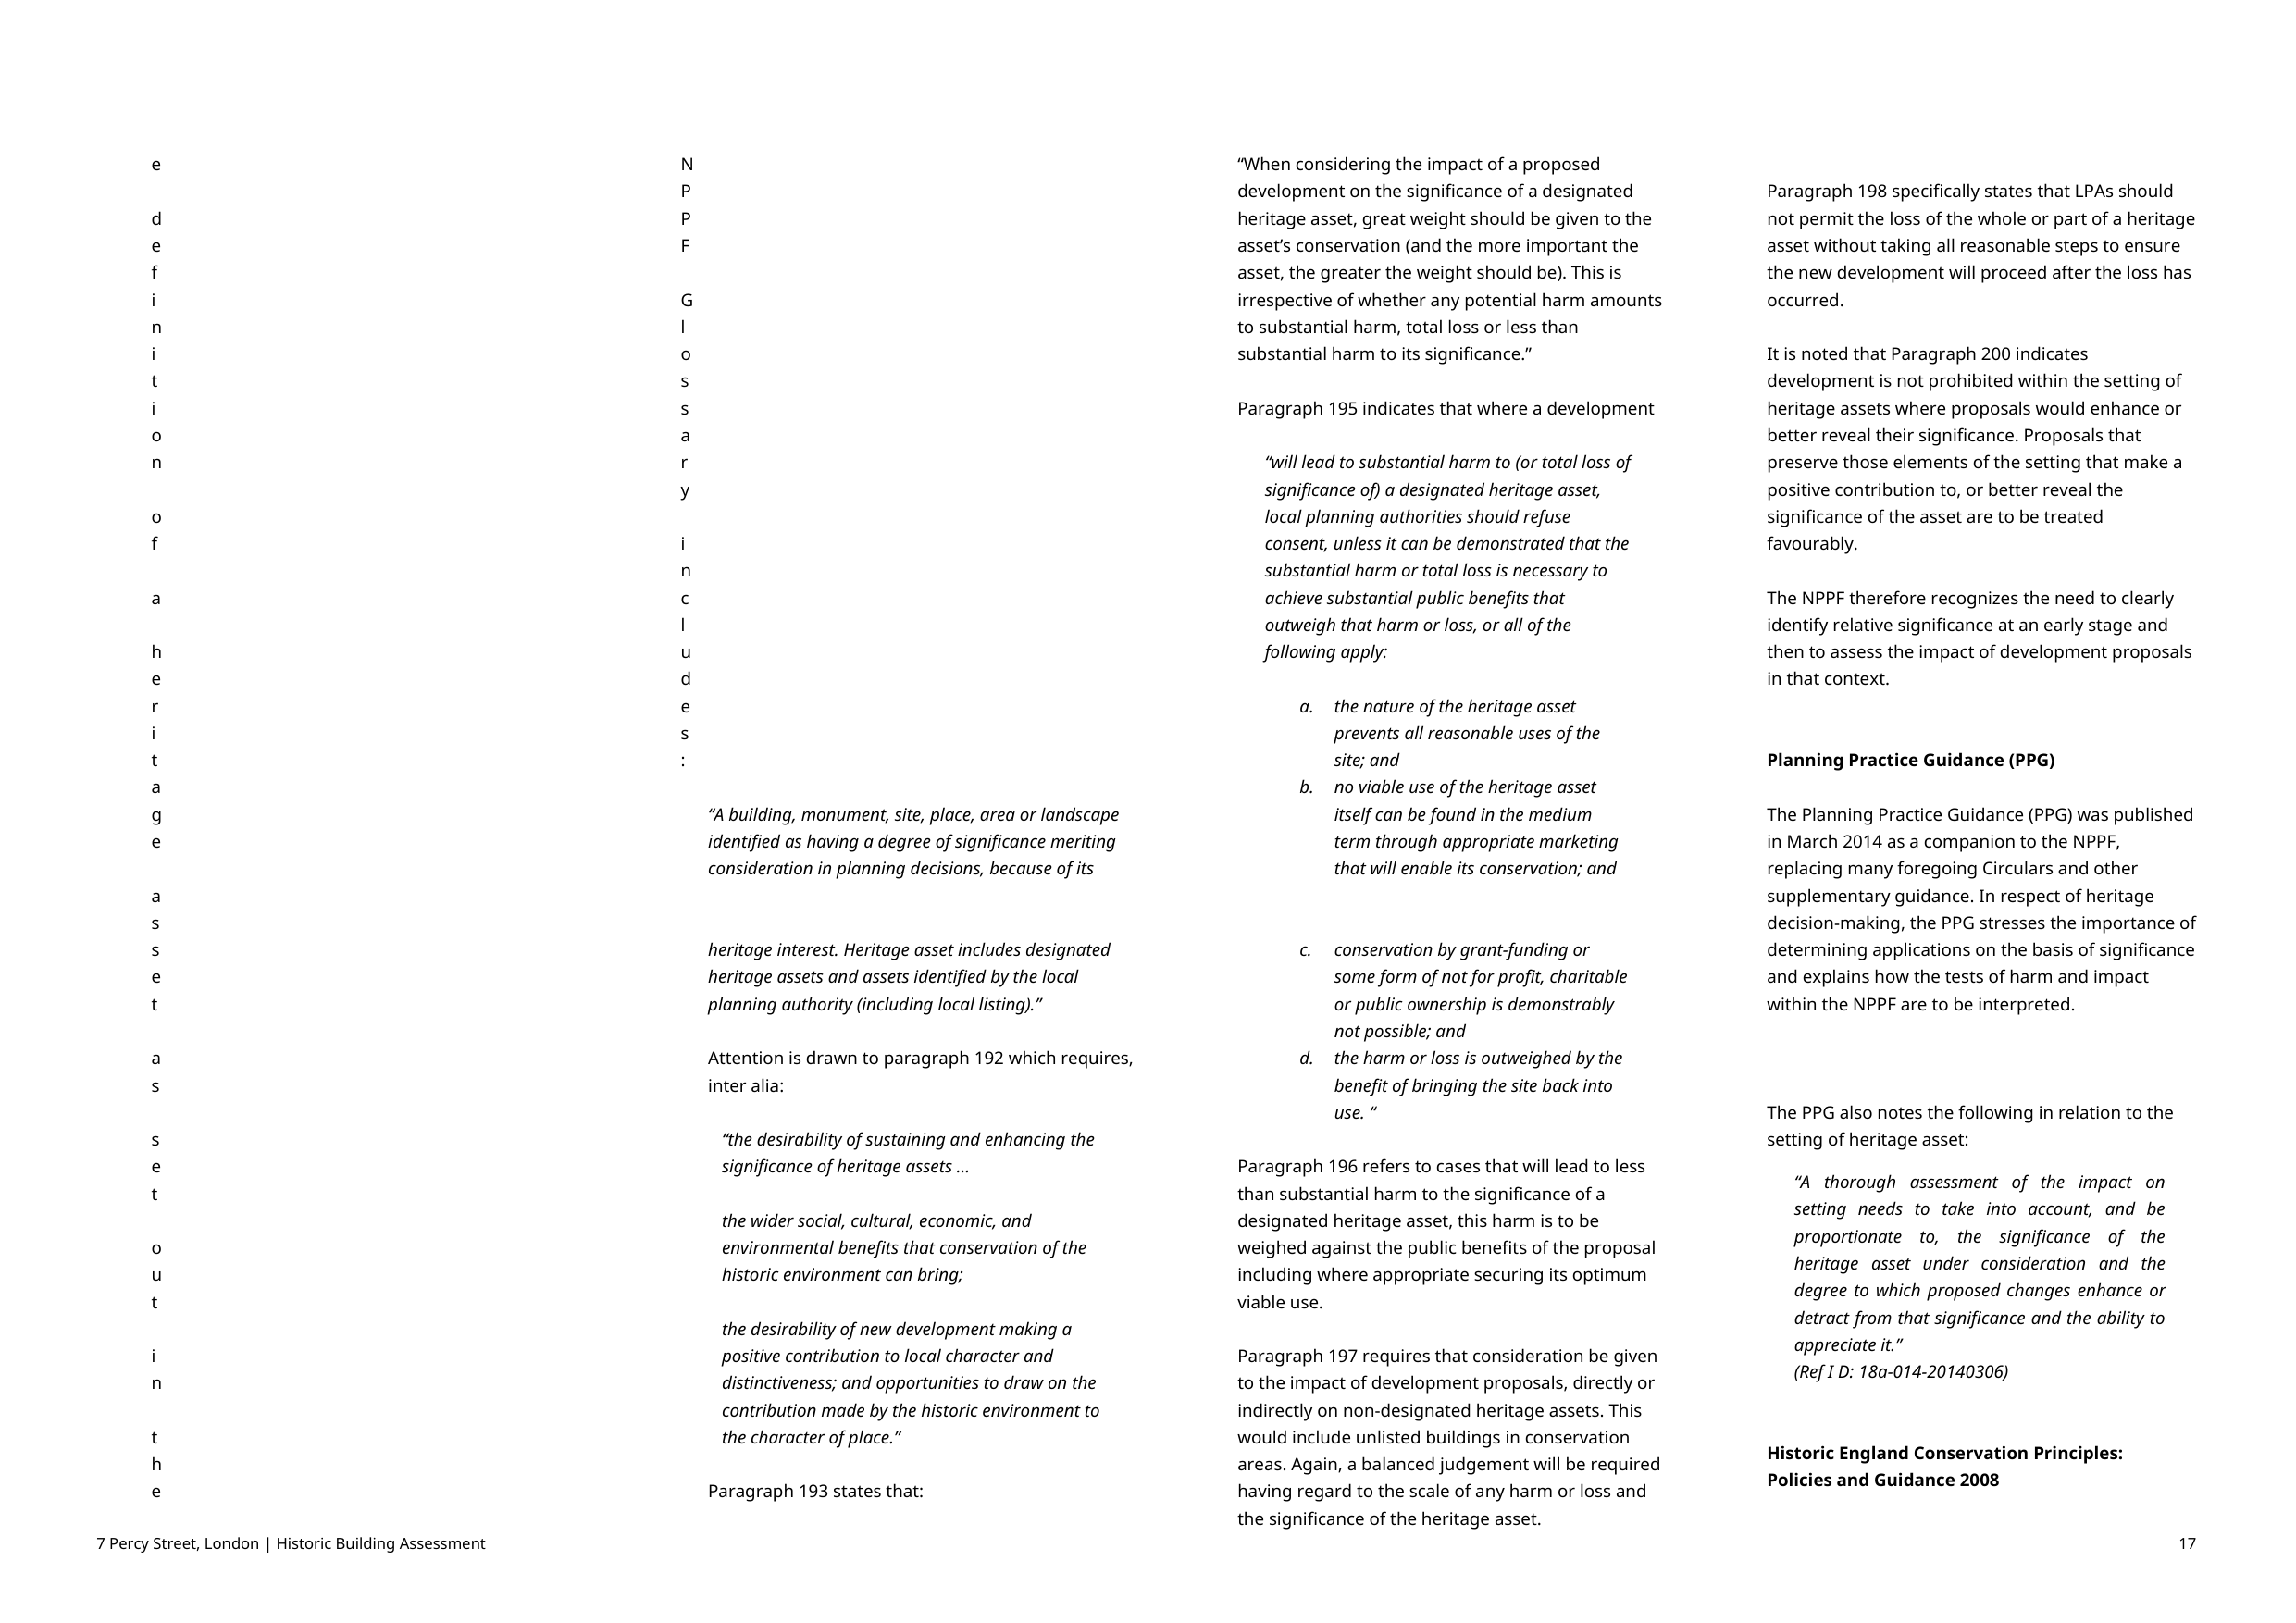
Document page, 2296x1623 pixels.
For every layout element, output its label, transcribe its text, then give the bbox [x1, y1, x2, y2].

text Attention is drawn to paragraph 192 which requires, inter alia: [708, 1047, 1137, 1096]
text The NPPF therefore recognizes the need to clearly identify relative significance at an early stage and then to assess the impact of development proposals in that context. [1767, 586, 2197, 690]
text “When considering the impact of a proposed development on the significance of a designated heritage asset, great weight should be given to the asset’s conservation (and the more important the asset, the greater the weight should be). This is irrespective of whether any potential harm amounts to substantial harm, total loss or less than substantial harm to its significance.” [1237, 152, 1668, 365]
text the desirability of new development making a positive contribution to local character and distinctiveness; and opportunities to draw on the contribution made by the historic environment to the character of place.” [722, 1317, 1104, 1449]
text “A building, monument, site, place, area or landscape identified as having a degree of significance meriting consideration in planning decisions, because of its [708, 802, 1137, 880]
text Policies and Guidance 2008 [1767, 1468, 2163, 1492]
text Historic England Conservation Principles: [1767, 1441, 2163, 1465]
text Planning Practice Guidance (PPG) [1767, 748, 2197, 772]
text The Planning Practice Guidance (PPG) was published in March 2014 as a companion to the NPPF, replacing many foregoing Circulars and other supplementary guidance. In respect of heritage decision-making, the PPG stresses the importance of determining applications on the basis of significance and explains how the tests of harm and impact within the NPPF are to be interpreted. [1767, 802, 2197, 1015]
text heritage assets and assets identified by the local planning authority (including local listing).” [708, 965, 1137, 1015]
text Paragraph 197 requires that consideration be given to the impact of development proposals, directly or indirectly on non-designated heritage assets. This would include unlisted buildings in conservation areas. Again, a balanced judgement will be required having regard to the scale of any harm or loss and the significance of the heritage asset. [1237, 1344, 1668, 1530]
text the wider social, cultural, economic, and environmental benefits that conservation of the historic environment can bring; [722, 1208, 1104, 1286]
text “will lead to substantial harm to (or total loss of significance of) a designated heritage asset, local planning authorities should refuse consent, unless it can be demonstrated that the substantial harm or total loss is necessary to achieve substantial public benefits that outweigh that harm or loss, or all of the following apply: [1265, 451, 1633, 663]
list no viable use of the heritage asset itself can be found in the medium term through appropriate marketing that will enable its conservation; and [1299, 775, 1633, 880]
text Paragraph 198 specifically states that LPAs should not permit the loss of the whole or part of a heritage asset without taking all reasonable steps to ensure the new development will proceed after the loss has occurred. [1767, 180, 2197, 311]
list conservation by grant-funding or some form of not for profit, charitable or public ownership is demonstrably not possible; and [1299, 937, 1633, 1043]
text Paragraph 193 states that: [708, 1480, 1137, 1503]
text (Ref I D: 18a-014-20140306) [1794, 1359, 2167, 1383]
text “the desirability of sustaining and enhancing the significance of heritage assets … [722, 1127, 1104, 1178]
text It is noted that Paragraph 200 indicates development is not prohibited within the setting of heritage assets where proposals would enhance or better reveal their significance. Proposals that preserve those elements of the setting that make a positive contribution to, or better reveal the significance of the asset are to be treated favourably. [1767, 341, 2197, 555]
text “A thorough assessment of the impact on setting needs to take into account, and be proportionate to, the significance of the heritage asset under consideration and the degree to which proposed changes enhance or detract from that significance and the ability to appreciate it.” [1794, 1170, 2167, 1357]
text Paragraph 196 refers to cases that will lead to less than substantial harm to the significance of a designated heritage asset, this harm is to be weighed against the public benefits of the proposal including where appropriate securing its optimum viable use. [1237, 1155, 1668, 1313]
text heritage interest. Heritage asset includes designated [708, 937, 1137, 961]
list the harm or loss is outweighed by the benefit of bringing the site back into use. “ [1299, 1047, 1633, 1123]
text Paragraph 195 indicates that where a development [1237, 396, 1668, 419]
list the nature of the heritage asset prevents all reasonable uses of the site; and [1299, 694, 1633, 772]
text The PPG also notes the following in relation to the setting of heritage asset: [1767, 1100, 2197, 1151]
